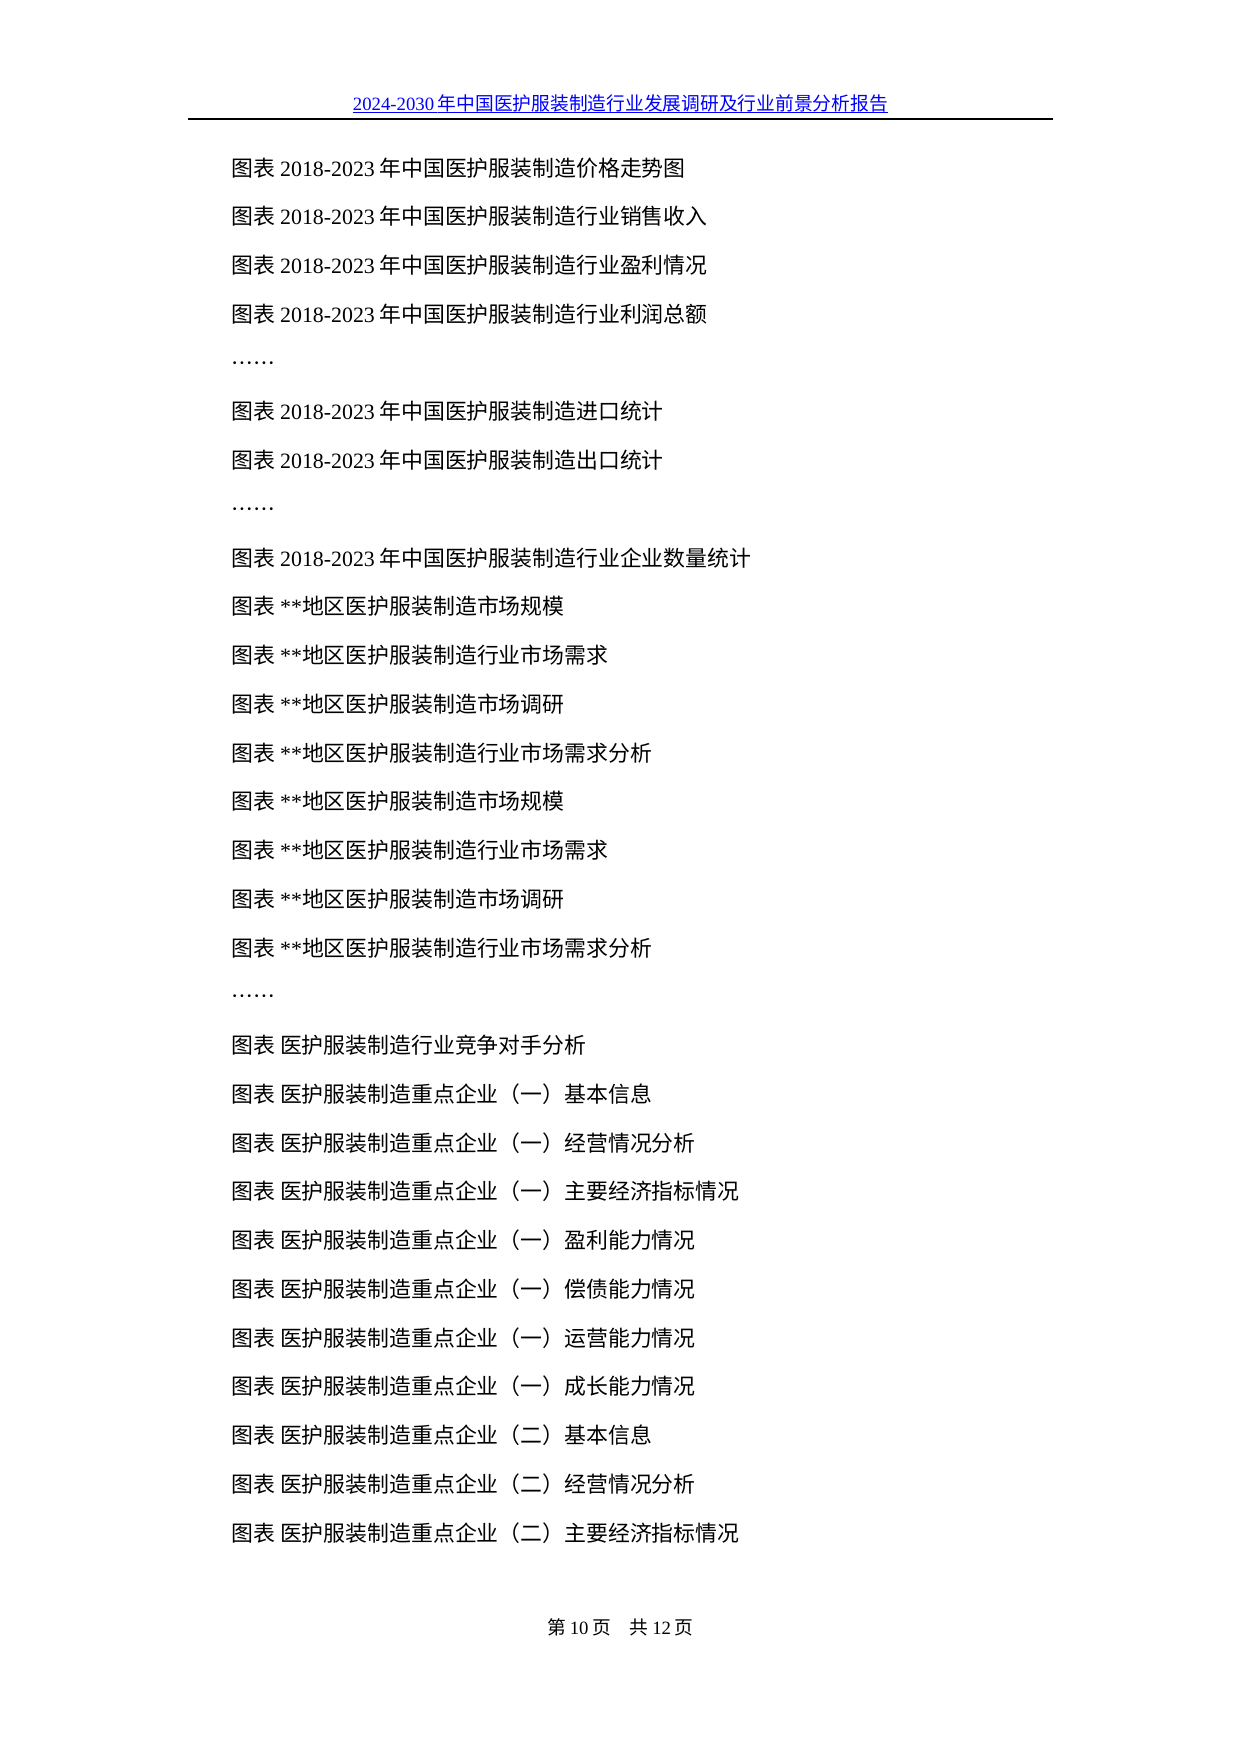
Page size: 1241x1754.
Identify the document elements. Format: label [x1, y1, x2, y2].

text [187, 150, 1053, 1548]
